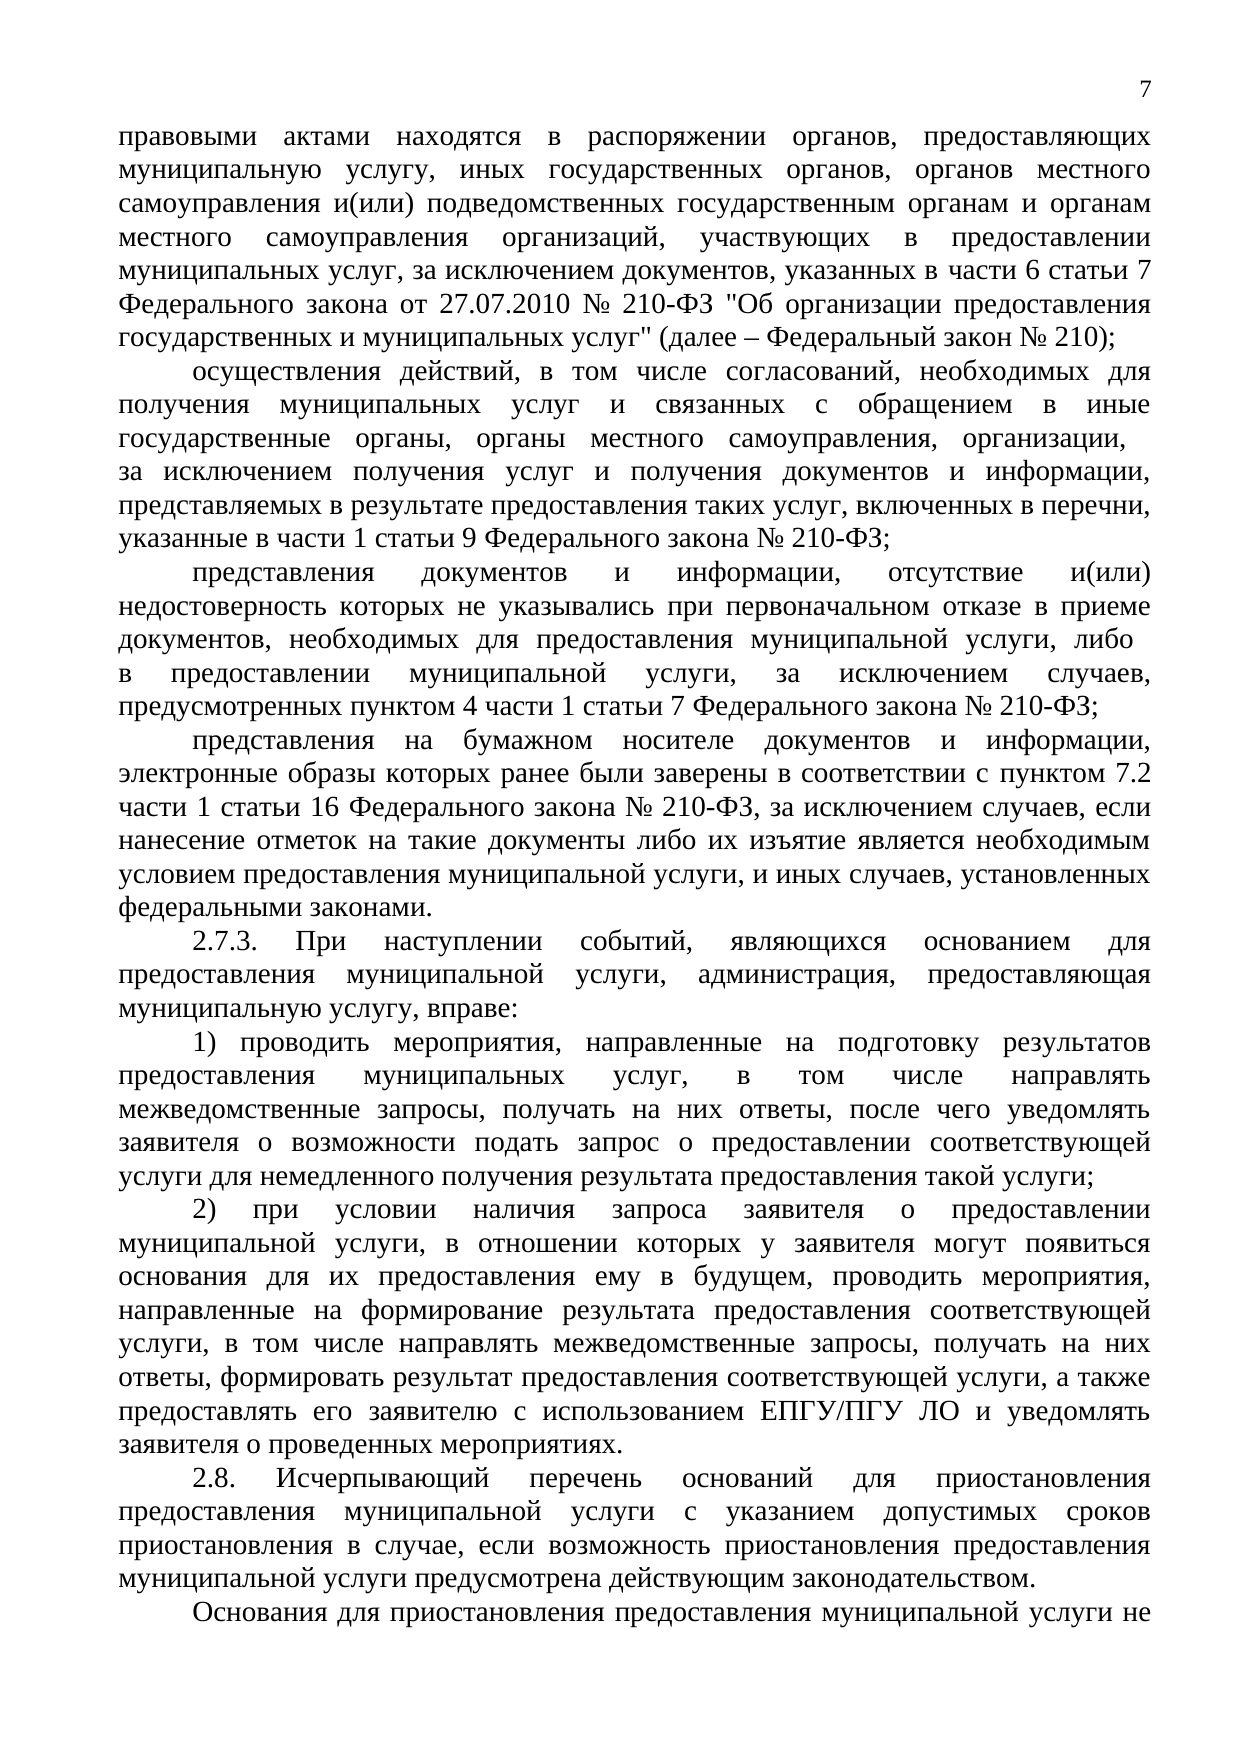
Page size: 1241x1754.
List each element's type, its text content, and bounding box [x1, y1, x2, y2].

text 1) проводить мероприятия, направленные на подготовку результатов предоставления муниципальных услуг, в том числе направлять межведомственные запросы, получать на них ответы, после чего уведомлять заявителя о возможности подать запрос о предоставлении соответствующей услуги для немедленного получения результата предоставления такой услуги; [118, 1024, 1152, 1191]
text 2) при условии наличия запроса заявителя о предоставлении муниципальной услуги, в отношении которых у заявителя могут появиться основания для их предоставления ему в будущем, проводить мероприятия, направленные на формирование результата предоставления соответствующей услуги, в том числе направлять межведомственные запросы, получать на них ответы, формировать результат предоставления соответствующей услуги, а также предоставлять его заявителю с использованием ЕПГУ/ПГУ ЛО и уведомлять заявителя о проведенных мероприятиях. [118, 1191, 1152, 1460]
text представления на бумажном носителе документов и информации, электронные образы которых ранее были заверены в соответствии с пунктом 7.2 части 1 статьи 16 Федерального закона № 210-ФЗ, за исключением случаев, если нанесение отметок на такие документы либо их изъятие является необходимым условием предоставления муниципальной услуги, и иных случаев, установленных федеральными законами. [118, 722, 1152, 923]
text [118, 1594, 1152, 1627]
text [118, 118, 1152, 353]
text 2.8. Исчерпывающий перечень оснований для приостановления предоставления муниципальной услуги с указанием допустимых сроков приостановления в случае, если возможность приостановления предоставления муниципальной услуги предусмотрена действующим законодательством. [118, 1460, 1152, 1594]
text осуществления действий, в том числе согласований, необходимых для получения муниципальных услуг и связанных с обращением в иные государственные органы, органы местного самоуправления, организации, за исключением получения услуг и получения документов и информации, представляемых в результате предоставления таких услуг, включенных в перечни, указанные в части 1 статьи 9 Федерального закона № 210-ФЗ; [118, 353, 1152, 554]
text представления документов и информации, отсутствие и(или) недостоверность которых не указывались при первоначальном отказе в приеме документов, необходимых для предоставления муниципальной услуги, либо в предоставлении муниципальной услуги, за исключением случаев, предусмотренных пунктом 4 части 1 статьи 7 Федерального закона № 210-ФЗ; [118, 554, 1152, 722]
text 2.7.3. При наступлении событий, являющихся основанием для предоставления муниципальной услуги, администрация, предоставляющая муниципальную услугу, вправе: [118, 923, 1152, 1024]
